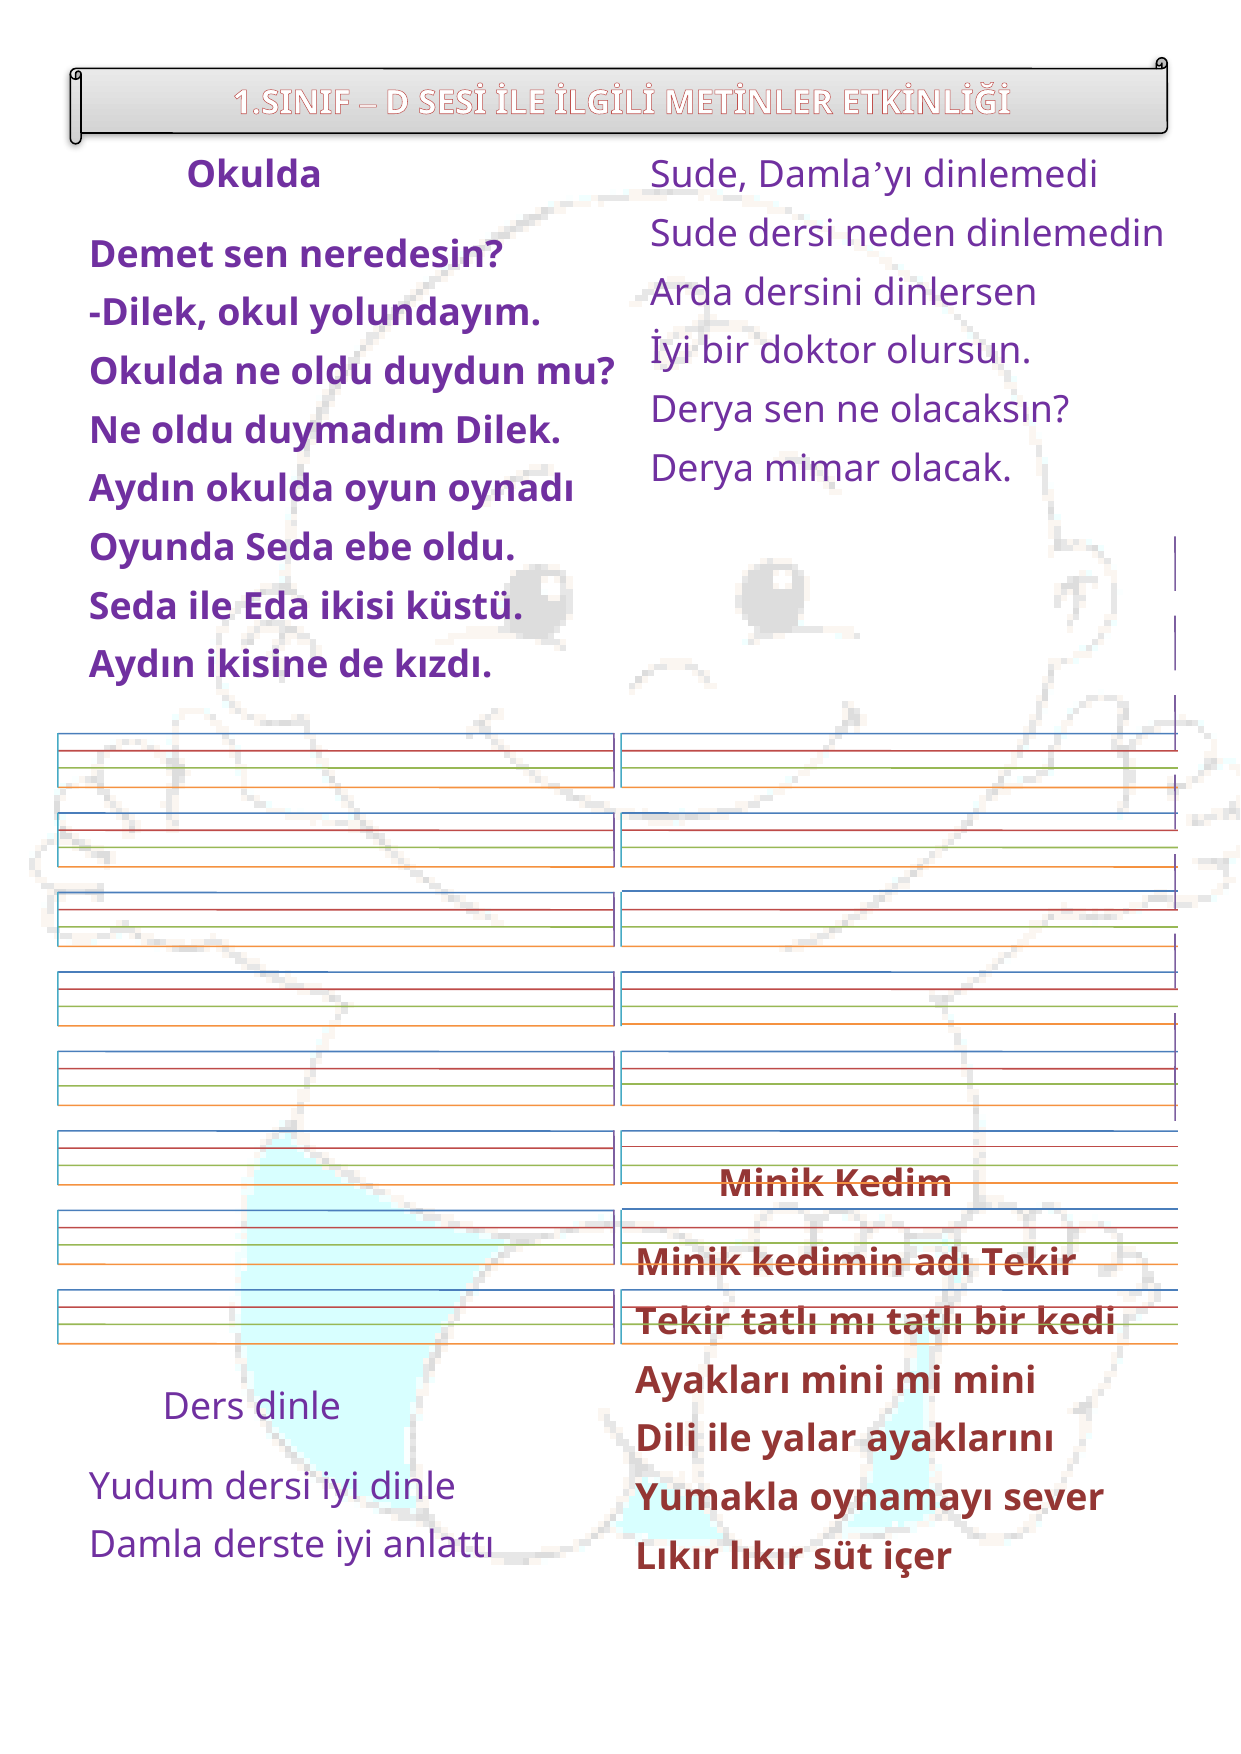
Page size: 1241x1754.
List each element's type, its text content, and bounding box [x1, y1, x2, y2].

text Demet sen neredesin? -Dilek, okul yolundayım. Okulda ne oldu duydun mu? Ne oldu duymadım Dilek. Aydın okulda oyun oynadı Oyunda Seda ebe oldu. Seda ile Eda ikisi küstü. Aydın ikisine de kızdı. [89, 227, 642, 689]
text Ders dinle [89, 1379, 635, 1431]
text Yudum dersi iyi dinle Damla derste iyi anlattı Sude, Damla’yı dinlemedi Sude dersi neden dinlemedin Arda dersini dinlersen İyi bir doktor olursun. Derya sen ne olacaksın? Derya mimar olacak. [89, 1459, 635, 1569]
text Okulda [89, 148, 635, 199]
text Yudum dersi iyi dinle Damla derste iyi anlattı Sude, Damla’yı dinlemedi Sude dersi neden dinlemedin Arda dersini dinlersen İyi bir doktor olursun. Derya sen ne olacaksın? Derya mimar olacak. [650, 148, 1196, 492]
text Minik Kedim [650, 1156, 1196, 1207]
